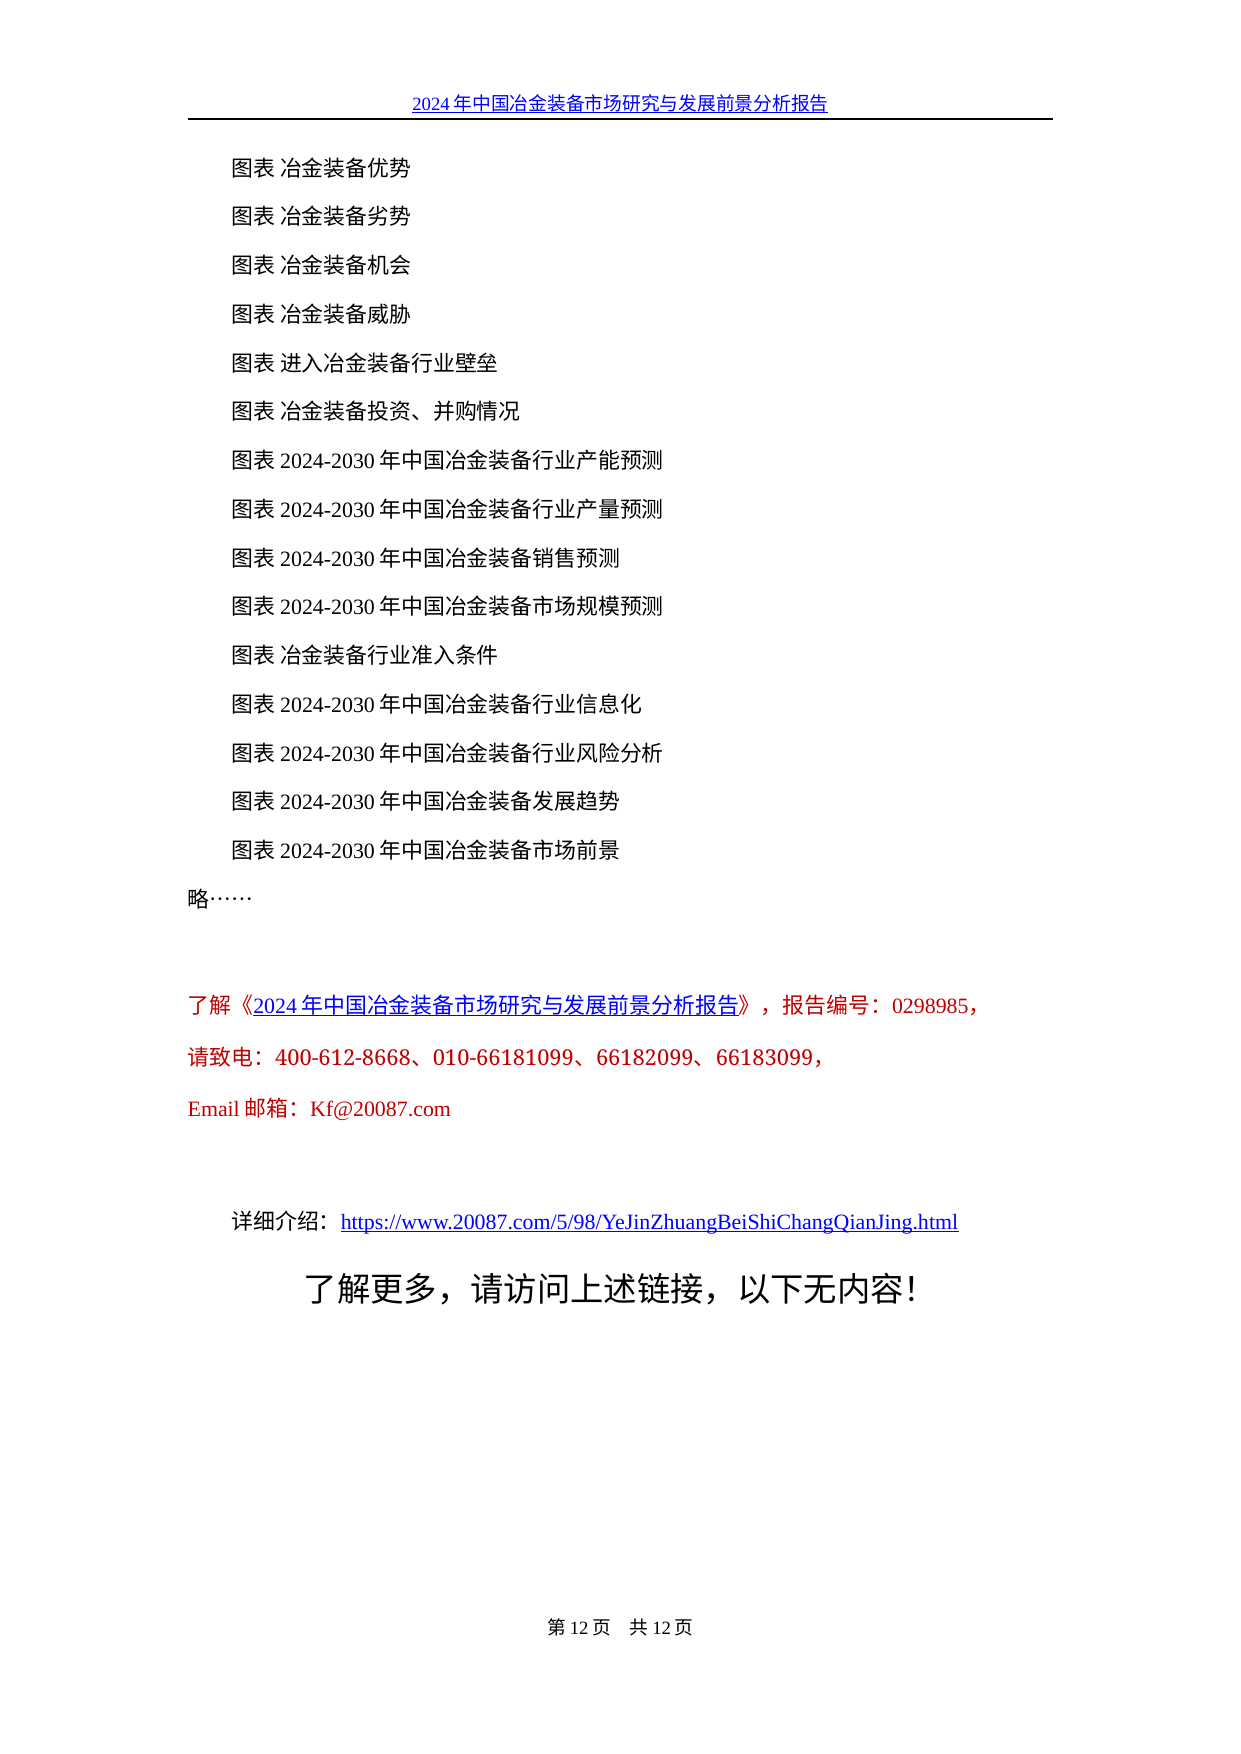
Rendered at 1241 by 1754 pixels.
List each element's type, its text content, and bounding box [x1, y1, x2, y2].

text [187, 150, 1053, 914]
text 了解《2024年中国冶金装备市场研究与发展前景分析报告》，报告编号：0298985， [187, 988, 1053, 1020]
text Email邮箱：Kf@20087.com [187, 1091, 1053, 1123]
text 详细介绍：https://www.20087.com/5/98/YeJinZhuangBeiShiChangQianJing.html [187, 1204, 1053, 1236]
text 请致电：400-612-8668、010-66181099、66182099、66183099， [187, 1039, 1053, 1072]
title 了解更多，请访问上述链接，以下无内容！ [187, 1254, 1053, 1319]
